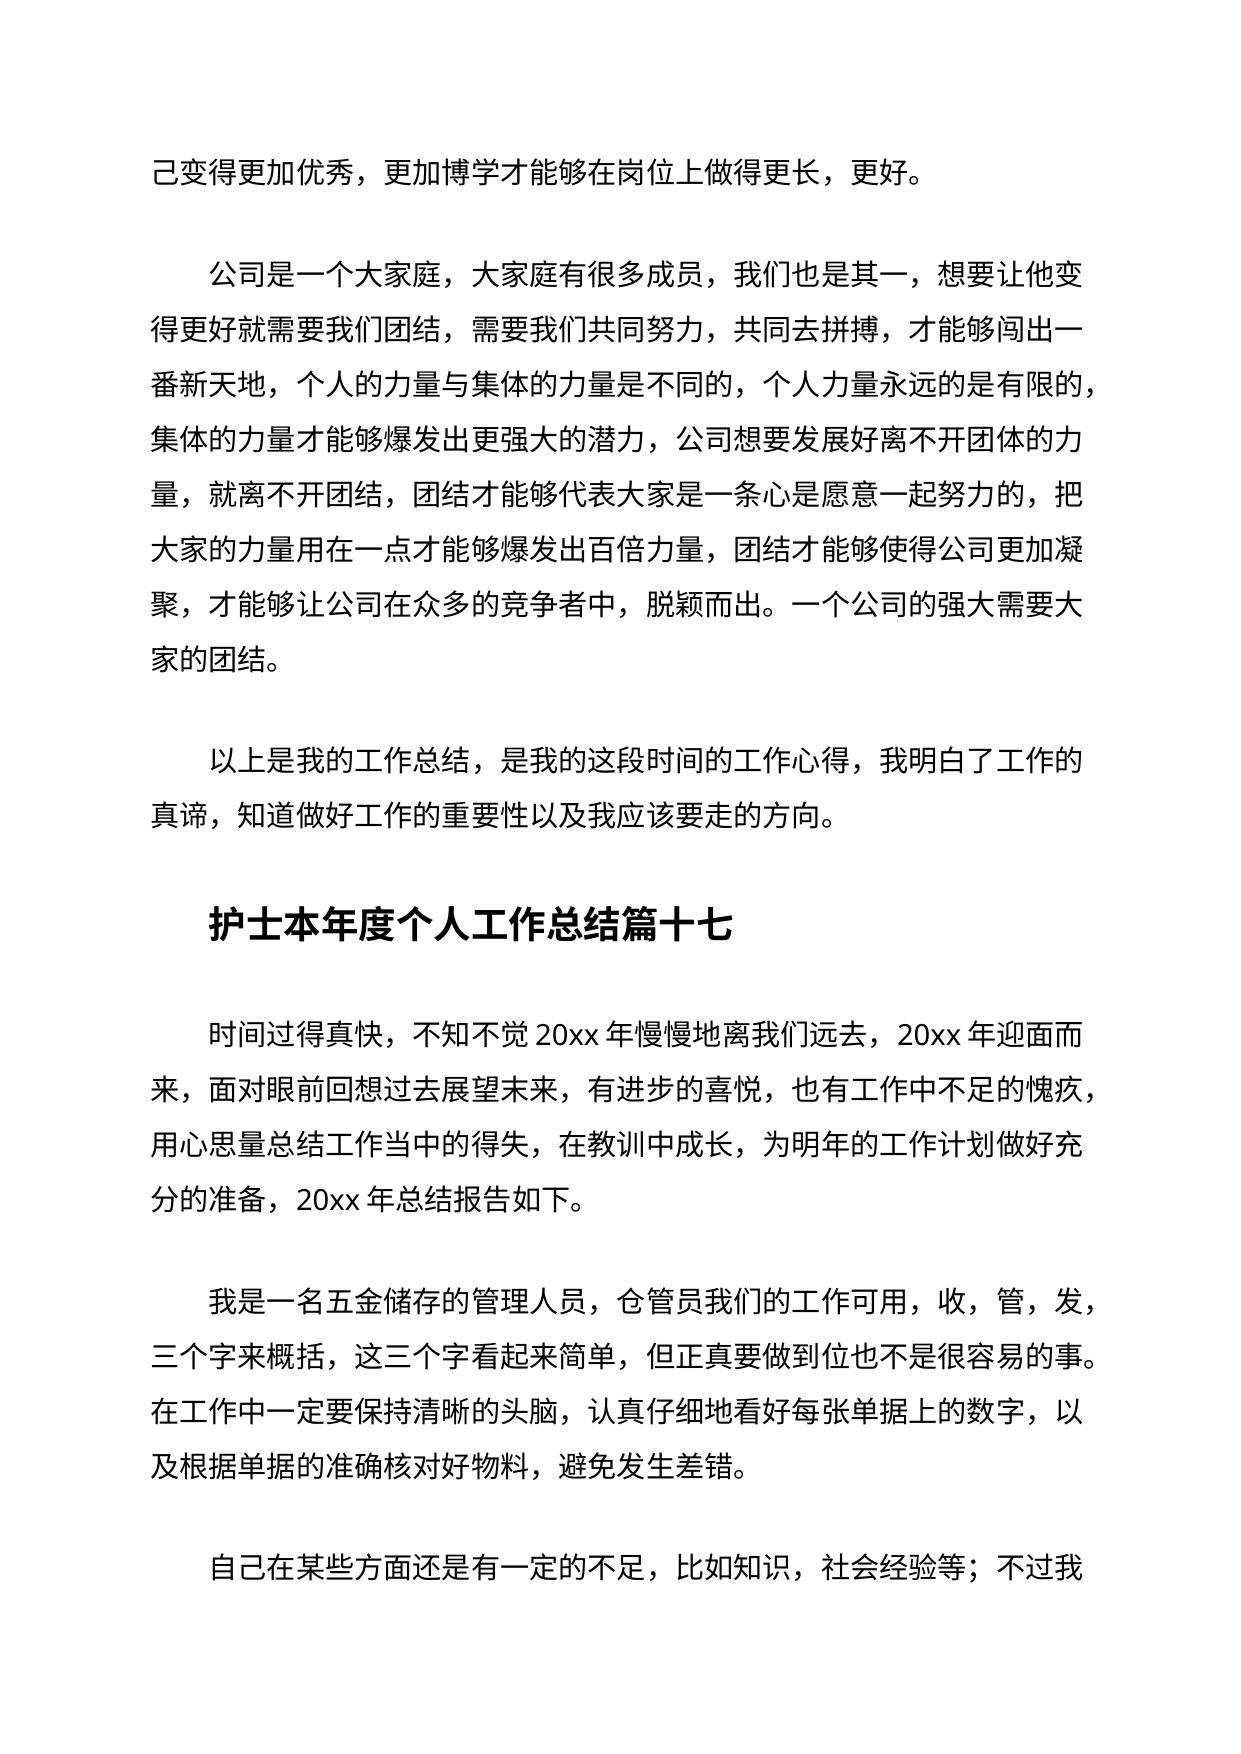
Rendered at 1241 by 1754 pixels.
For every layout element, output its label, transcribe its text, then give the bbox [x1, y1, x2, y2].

text 以上是我的工作总结，是我的这段时间的工作心得，我明白了工作的真谛，知道做好工作的重要性以及我应该要走的方向。 [150, 738, 1090, 835]
text 公司是一个大家庭，大家庭有很多成员，我们也是其一，想要让他变得更好就需要我们团结，需要我们共同努力，共同去拼搏，才能够闯出一番新天地，个人的力量与集体的力量是不同的，个人力量永远的是有限的，集体的力量才能够爆发出更强大的潜力，公司想要发展好离不开团体的力量，就离不开团结，团结才能够代表大家是一条心是愿意一起努力的，把大家的力量用在一点才能够爆发出百倍力量，团结才能够使得公司更加凝聚，才能够让公司在众多的竞争者中，脱颖而出。一个公司的强大需要大家的团结。 [150, 252, 1090, 678]
text 时间过得真快，不知不觉20xx年慢慢地离我们远去，20xx年迎面而来，面对眼前回想过去展望末来，有进步的喜悦，也有工作中不足的愧疚，用心思量总结工作当中的得失，在教训中成长，为明年的工作计划做好充分的准备，20xx年总结报告如下。 [150, 1012, 1090, 1219]
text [150, 1545, 1090, 1587]
text 我是一名五金储存的管理人员，仓管员我们的工作可用，收，管，发，三个字来概括，这三个字看起来简单，但正真要做到位也不是很容易的事。在工作中一定要保持清晰的头脑，认真仔细地看好每张单据上的数字，以及根据单据的准确核对好物料，避免发生差错。 [150, 1279, 1090, 1486]
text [150, 150, 1090, 192]
text 护士本年度个人工作总结篇十七 [150, 894, 1090, 949]
